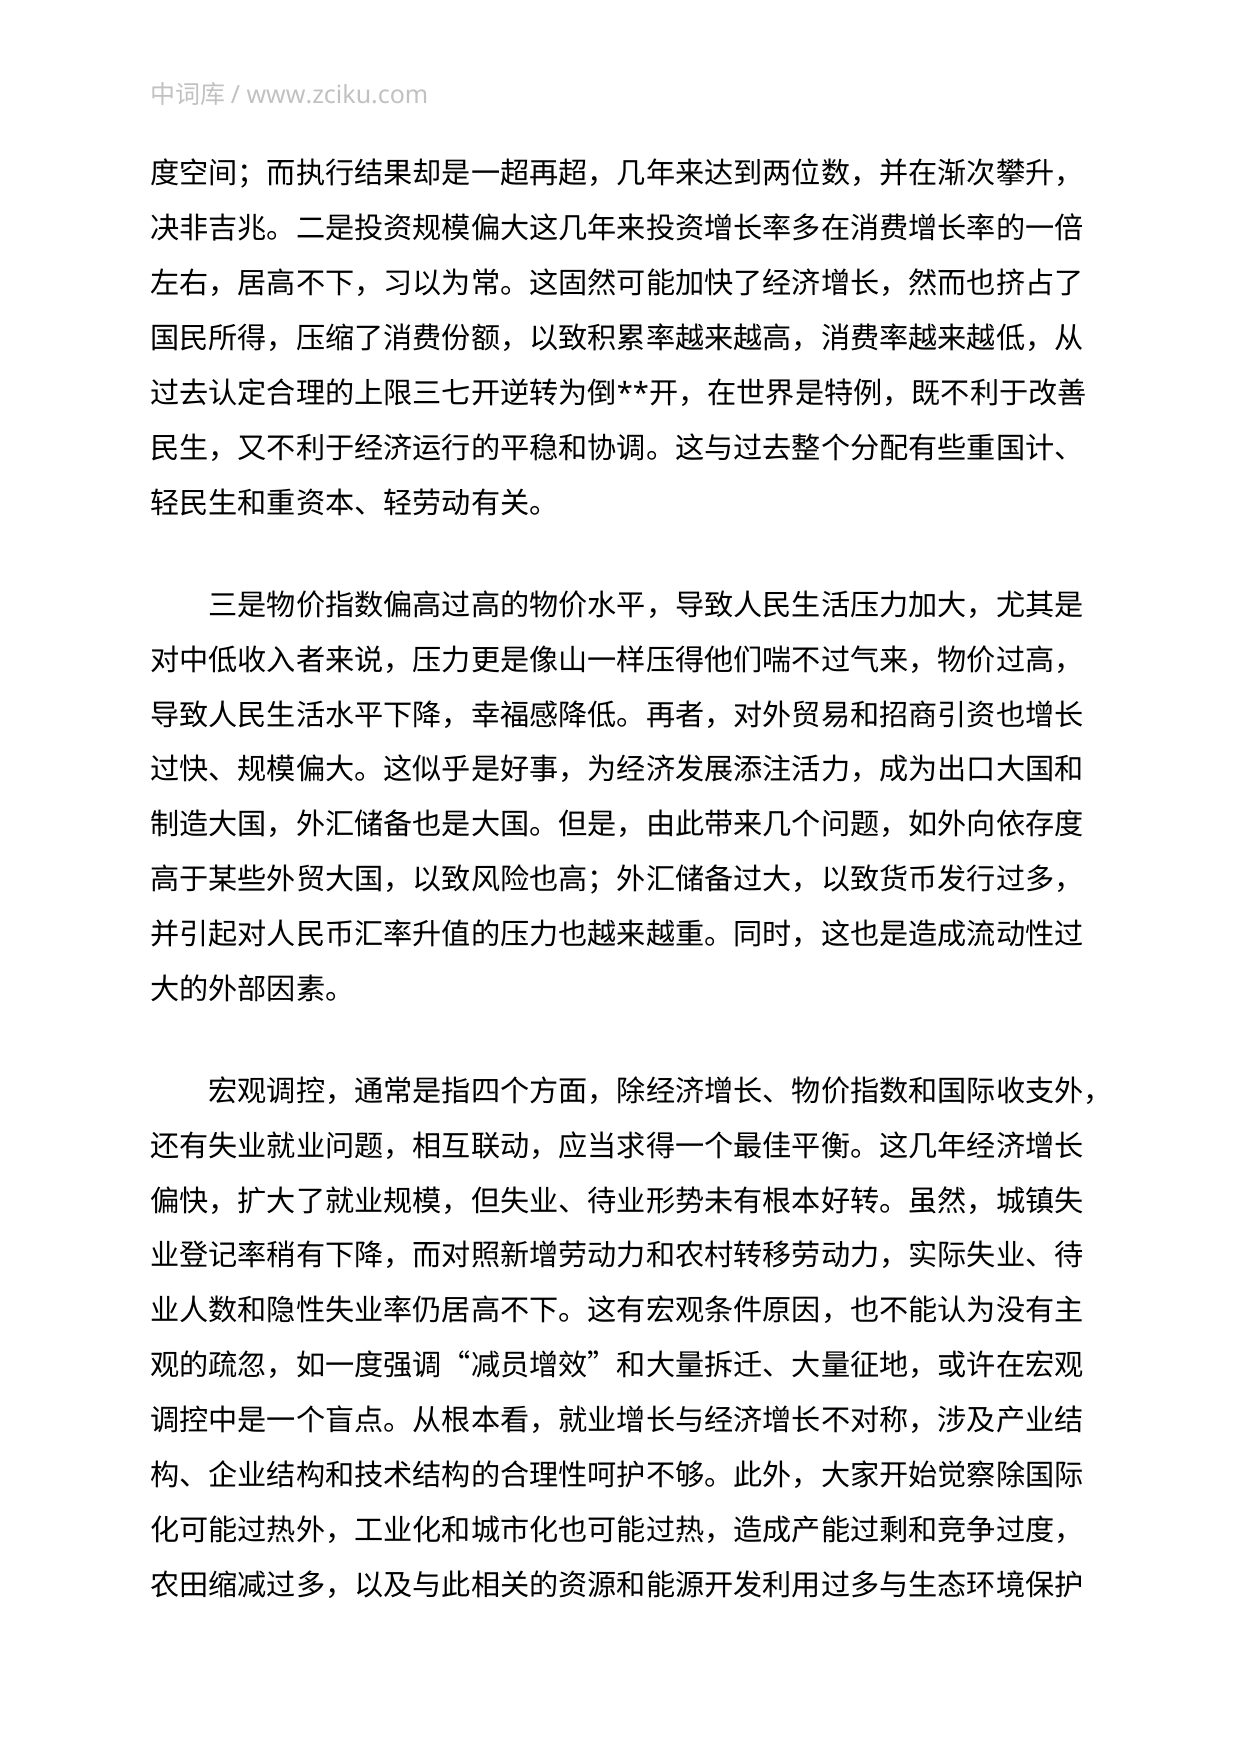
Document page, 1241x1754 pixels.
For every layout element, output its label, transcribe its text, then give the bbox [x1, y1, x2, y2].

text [150, 150, 1090, 522]
text 三是物价指数偏高过高的物价水平，导致人民生活压力加大，尤其是对中低收入者来说，压力更是像山一样压得他们喘不过气来，物价过高，导致人民生活水平下降，幸福感降低。再者，对外贸易和招商引资也增长过快、规模偏大。这似乎是好事，为经济发展添注活力，成为出口大国和制造大国，外汇储备也是大国。但是，由此带来几个问题，如外向依存度高于某些外贸大国，以致风险也高；外汇储备过大，以致货币发行过多，并引起对人民币汇率升值的压力也越来越重。同时，这也是造成流动性过大的外部因素。 [150, 581, 1090, 1008]
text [150, 1067, 1090, 1604]
